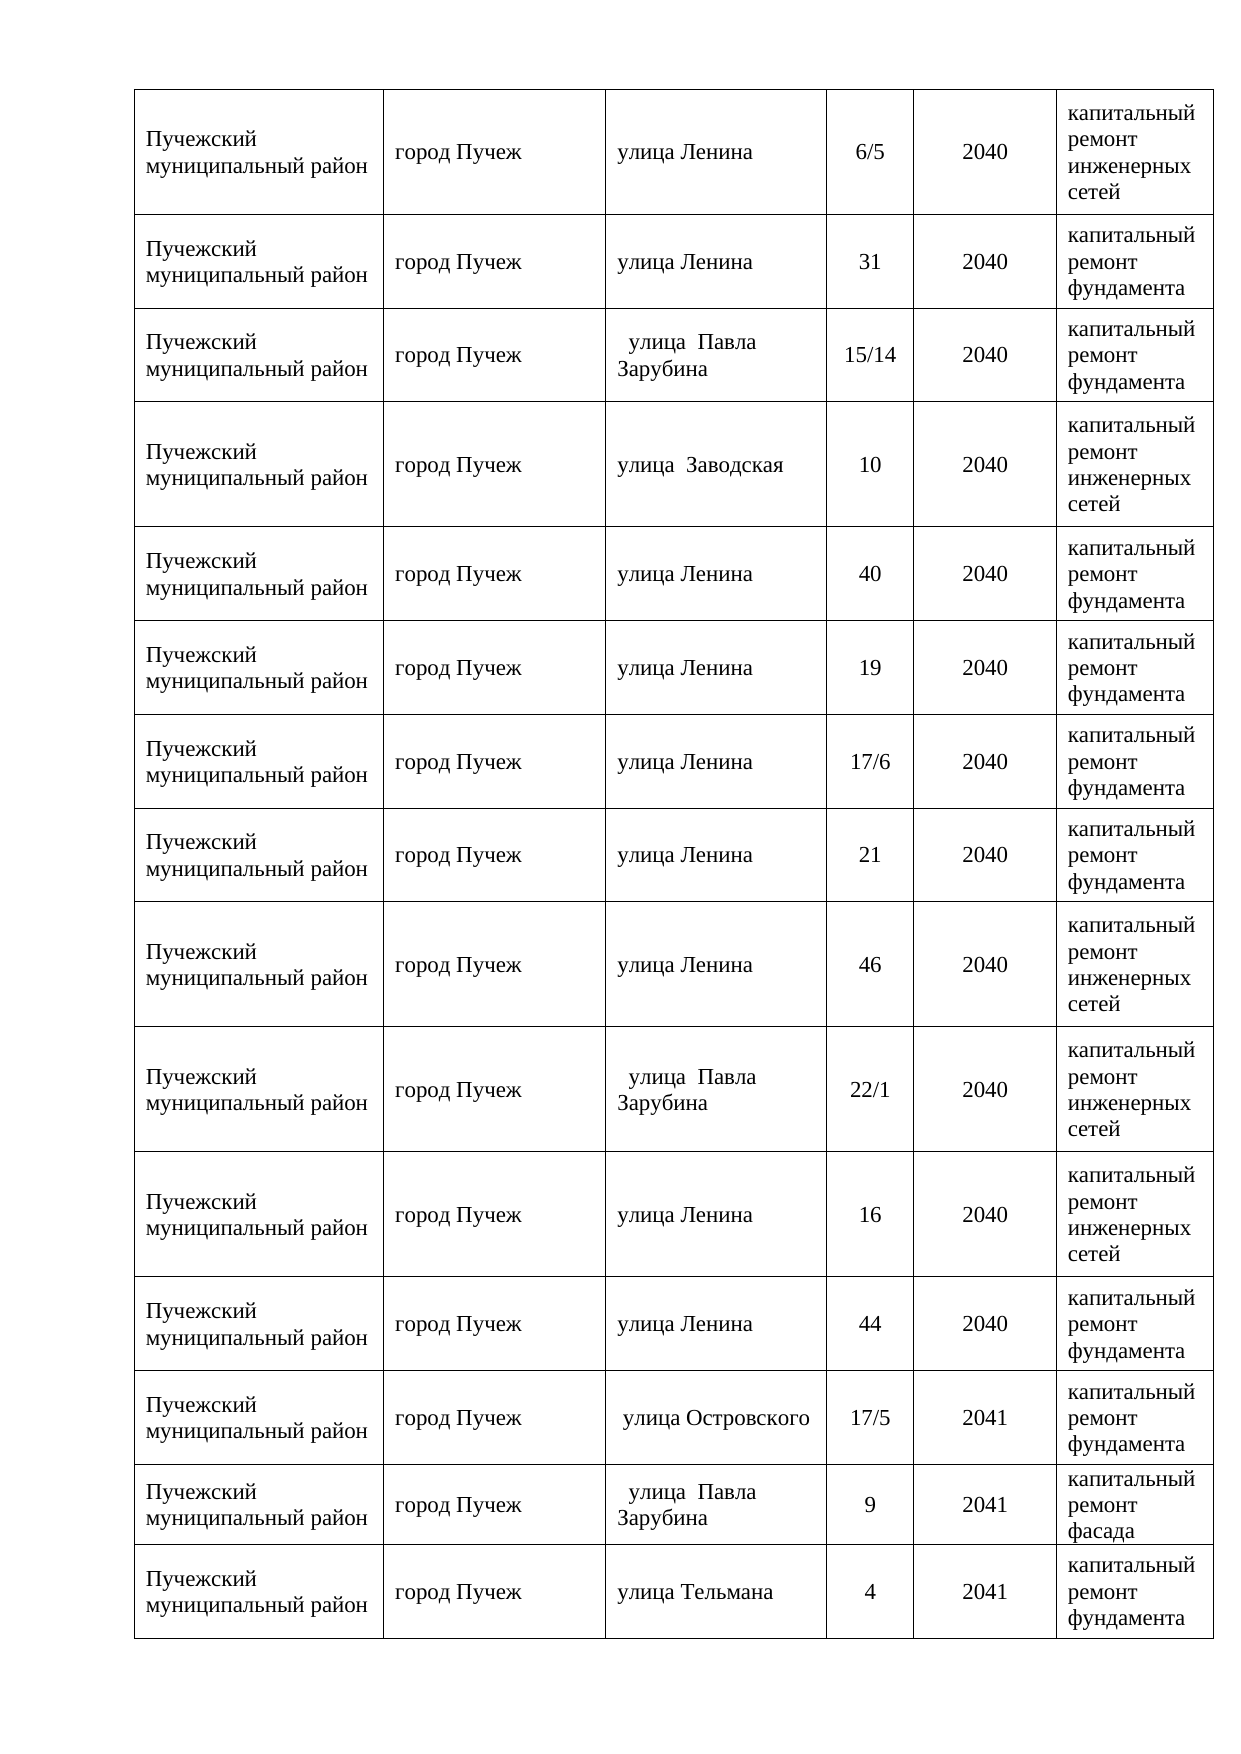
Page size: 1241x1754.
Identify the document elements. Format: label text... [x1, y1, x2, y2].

table_cell капитальный ремонт фундамента [1057, 1371, 1213, 1464]
table_cell город Пучеж [384, 309, 605, 401]
table_cell улица Ленина [606, 1277, 826, 1370]
table_cell 2041 [914, 1371, 1056, 1464]
table_cell улица Ленина [606, 1152, 826, 1276]
table_cell Пучежский муниципальный район [135, 309, 383, 401]
table_cell Пучежский муниципальный район [135, 1465, 383, 1544]
table_cell 31 [827, 215, 913, 307]
table_cell 40 [827, 527, 913, 620]
table_cell 9 [827, 1465, 913, 1544]
table_cell улица Островского [606, 1371, 826, 1464]
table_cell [1057, 1545, 1213, 1637]
table_cell город Пучеж [384, 715, 605, 807]
table_cell Пучежский муниципальный район [135, 715, 383, 807]
table_cell город Пучеж [384, 1371, 605, 1464]
table_cell капитальный ремонт фундамента [1057, 621, 1213, 714]
table_cell улица Ленина [606, 90, 826, 214]
table_cell Пучежский муниципальный район [135, 1371, 383, 1464]
table_cell Пучежский муниципальный район [135, 1277, 383, 1370]
table_cell капитальный ремонт фундамента [1057, 309, 1213, 401]
table_cell 2040 [914, 527, 1056, 620]
table_cell 16 [827, 1152, 913, 1276]
table_cell Пучежский муниципальный район [135, 527, 383, 620]
table_cell город Пучеж [384, 527, 605, 620]
table_cell улица Тельмана [606, 1545, 826, 1637]
table_cell город Пучеж [384, 90, 605, 214]
table_cell 2040 [914, 215, 1056, 307]
table_cell капитальный ремонт фундамента [1057, 1277, 1213, 1370]
table_cell Пучежский муниципальный район [135, 809, 383, 901]
table_cell 2040 [914, 902, 1056, 1026]
table_cell Пучежский муниципальный район [135, 402, 383, 526]
table_cell город Пучеж [384, 902, 605, 1026]
table_cell улица Ленина [606, 809, 826, 901]
table_cell 19 [827, 621, 913, 714]
table_cell улица Павла Зарубина [606, 1465, 826, 1544]
table_cell улица Ленина [606, 215, 826, 307]
table_cell 46 [827, 902, 913, 1026]
table_cell город Пучеж [384, 1545, 605, 1637]
table_cell капитальный ремонт инженерных сетей [1057, 402, 1213, 526]
table_cell улица Ленина [606, 715, 826, 807]
table_cell 4 [827, 1545, 913, 1637]
table_cell 2040 [914, 1152, 1056, 1276]
table_cell 10 [827, 402, 913, 526]
table_cell 2041 [914, 1465, 1056, 1544]
table_cell город Пучеж [384, 215, 605, 307]
table_cell 2040 [914, 621, 1056, 714]
table_cell город Пучеж [384, 1277, 605, 1370]
table_cell 17/5 [827, 1371, 913, 1464]
table_cell Пучежский муниципальный район [135, 215, 383, 307]
table_cell город Пучеж [384, 809, 605, 901]
table_cell улица Павла Зарубина [606, 309, 826, 401]
table_cell 2040 [914, 809, 1056, 901]
table_cell город Пучеж [384, 621, 605, 714]
table_cell капитальный ремонт инженерных сетей [1057, 1027, 1213, 1151]
table_cell капитальный ремонт инженерных сетей [1057, 902, 1213, 1026]
table_cell 21 [827, 809, 913, 901]
table_cell 2040 [914, 1027, 1056, 1151]
table_cell 2041 [914, 1545, 1056, 1637]
table_cell 2040 [914, 402, 1056, 526]
table_cell 15/14 [827, 309, 913, 401]
table_cell капитальный ремонт фундамента [1057, 527, 1213, 620]
table_cell город Пучеж [384, 402, 605, 526]
table_cell Пучежский муниципальный район [135, 1027, 383, 1151]
table_cell капитальный ремонт фундамента [1057, 809, 1213, 901]
table_cell Пучежский муниципальный район [135, 1152, 383, 1276]
table_cell 2040 [914, 90, 1056, 214]
table_cell капитальный ремонт инженерных сетей [1057, 90, 1213, 214]
table_cell капитальный ремонт фундамента [1057, 715, 1213, 807]
table_cell 6/5 [827, 90, 913, 214]
table_cell улица Заводская [606, 402, 826, 526]
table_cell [135, 90, 383, 214]
table_cell Пучежский муниципальный район [135, 902, 383, 1026]
table_cell 2040 [914, 715, 1056, 807]
table_cell улица Ленина [606, 527, 826, 620]
table_cell улица Павла Зарубина [606, 1027, 826, 1151]
table_cell город Пучеж [384, 1465, 605, 1544]
table_cell город Пучеж [384, 1152, 605, 1276]
table_cell улица Ленина [606, 621, 826, 714]
table_cell капитальный ремонт фасада [1057, 1465, 1213, 1544]
table_cell город Пучеж [384, 1027, 605, 1151]
table_cell 17/6 [827, 715, 913, 807]
table_cell 44 [827, 1277, 913, 1370]
table_cell 2040 [914, 1277, 1056, 1370]
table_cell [135, 1545, 383, 1637]
table_cell улица Ленина [606, 902, 826, 1026]
table_cell капитальный ремонт инженерных сетей [1057, 1152, 1213, 1276]
table_cell капитальный ремонт фундамента [1057, 215, 1213, 307]
table_cell Пучежский муниципальный район [135, 621, 383, 714]
table_cell 22/1 [827, 1027, 913, 1151]
table_cell 2040 [914, 309, 1056, 401]
